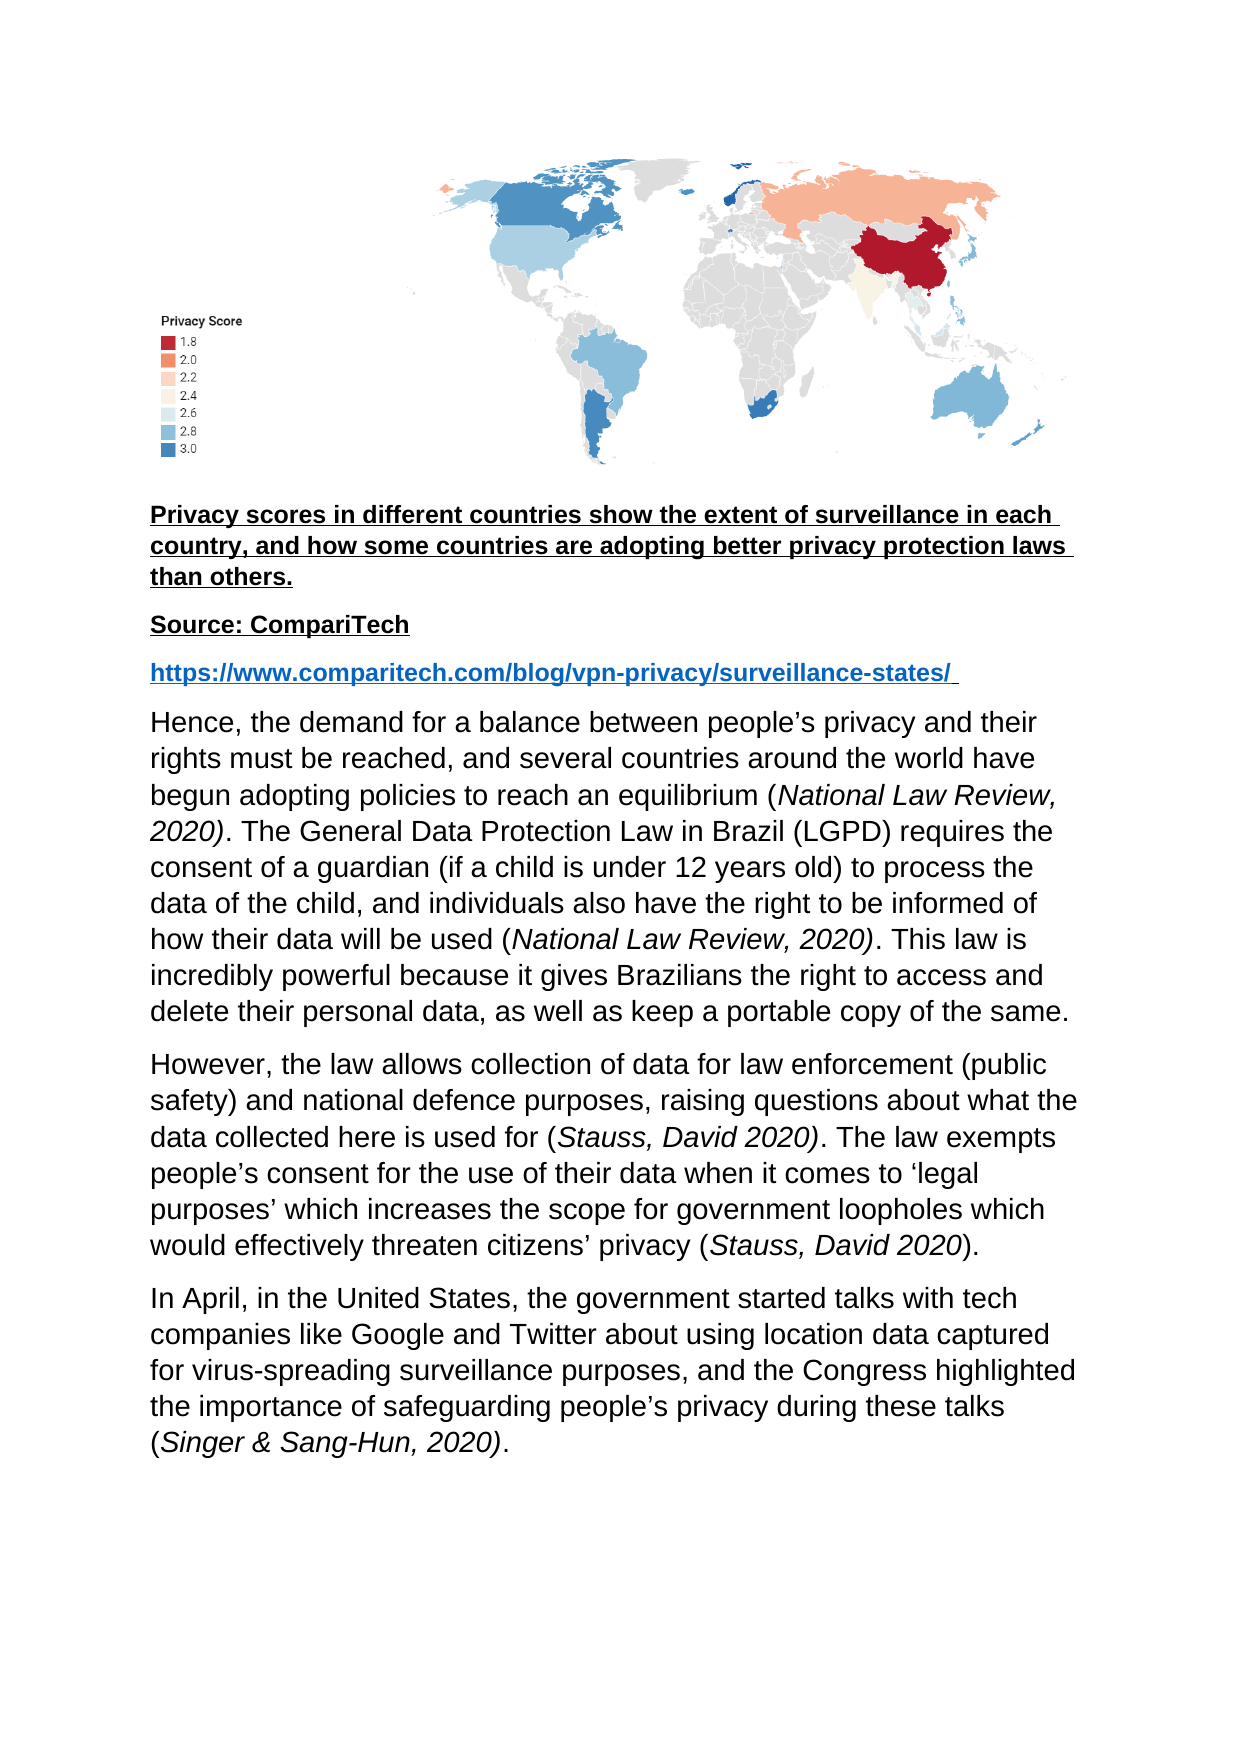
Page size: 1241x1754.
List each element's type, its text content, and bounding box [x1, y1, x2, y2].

picture [150, 150, 1077, 482]
text In April, in the United States, the government started talks with tech companies like Google and Twitter about using location data captured for virus-spreading surveillance purposes, and the Congress highlighted the importance of safeguarding people’s privacy during these talks (Singer & Sang-Hun, 2020). [150, 1281, 1090, 1459]
text https://www.comparitech.com/blog/vpn-privacy/surveillance-states/ [150, 658, 1090, 686]
text However, the law allows collection of data for law enforcement (public safety) and national defence purposes, raising questions about what the data collected here is used for (Stauss, David 2020). The law exempts people’s consent for the use of their data when it comes to ‘legal purposes’ which increases the scope for government loopholes which would effectively threaten citizens’ privacy (Stauss, David 2020). [150, 1047, 1090, 1262]
text Hence, the demand for a balance between people’s privacy and their rights must be reached, and several countries around the world have begun adopting policies to reach an equilibrium (National Law Review, 2020). The General Data Protection Law in Brazil (LGPD) requires the consent of a guardian (if a child is under 12 years old) to process the data of the child, and individuals also have the right to be informed of how their data will be used (National Law Review, 2020). This law is incredibly powerful because it gives Brazilians the right to access and delete their personal data, as well as keep a portable copy of the same. [150, 705, 1090, 1028]
text Privacy scores in different countries show the extent of surveillance in each country, and how some countries are adopting better privacy protection laws than others. [150, 500, 1090, 591]
text Source: CompariTech [150, 610, 1090, 639]
